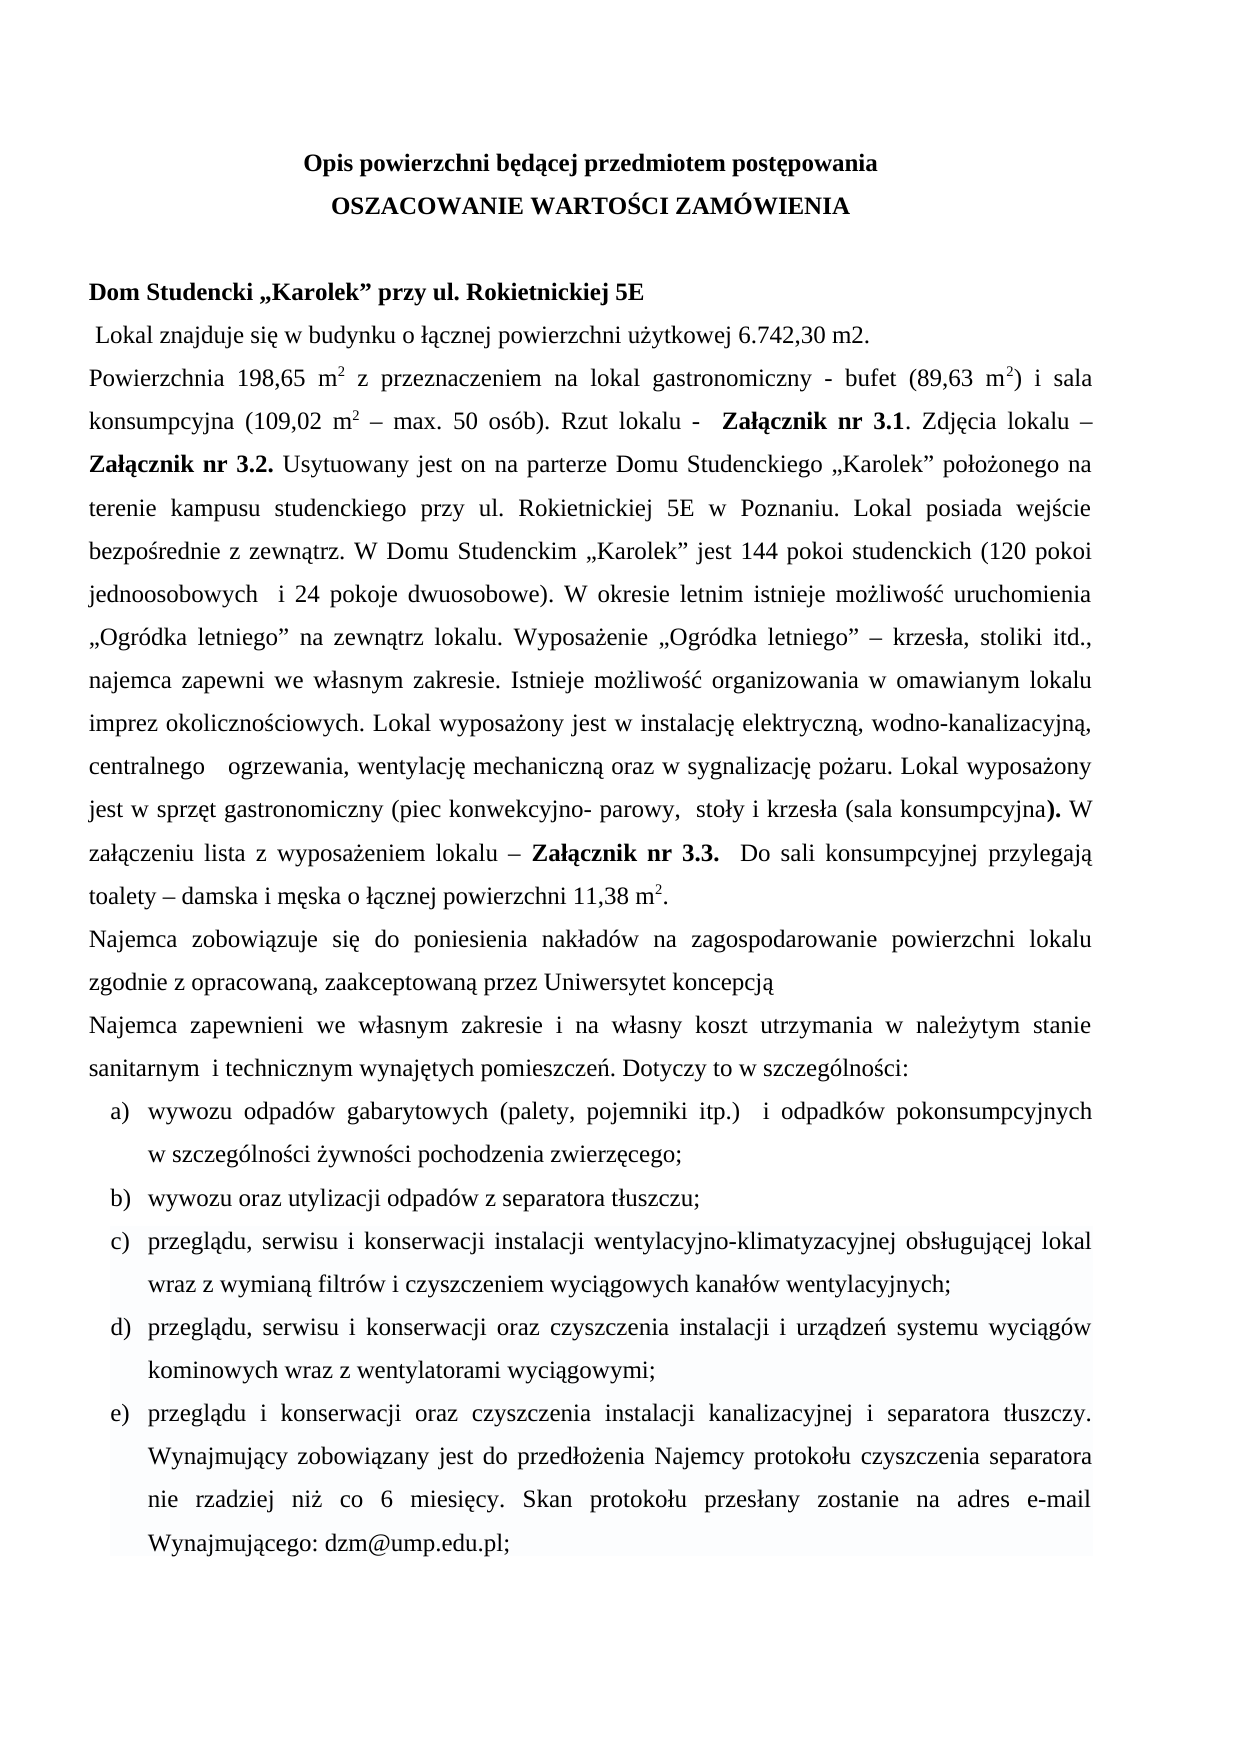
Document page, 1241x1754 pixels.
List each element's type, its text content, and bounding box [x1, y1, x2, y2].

list wywozu oraz utylizacji odpadów z separatora tłuszczu; [110, 1183, 1093, 1211]
text Opis powierzchni będącej przedmiotem postępowania [88, 148, 1093, 176]
list przeglądu i konserwacji oraz czyszczenia instalacji kanalizacyjnej i separatora tłuszczy. Wynajmujący zobowiązany jest do przedłożenia Najemcy protokołu czyszczenia separatora nie rzadziej niż co 6 miesięcy. Skan protokołu przesłany zostanie na adres e-mail Wynajmującego: dzm@ump.edu.pl; [110, 1398, 1093, 1556]
text Lokal znajduje się w budynku o łącznej powierzchni użytkowej 6.742,30 m2. [88, 320, 1093, 349]
text OSZACOWANIE WARTOŚCI ZAMÓWIENIA [88, 191, 1093, 219]
text Dom Studencki „Karolek” przy ul. Rokietnickiej 5E [88, 277, 1093, 306]
list przeglądu, serwisu i konserwacji oraz czyszczenia instalacji i urządzeń systemu wyciągów kominowych wraz z wentylatorami wyciągowymi; [110, 1312, 1093, 1384]
text Powierzchnia 198,65 m2 z przeznaczeniem na lokal gastronomiczny - bufet (89,63 m2) i sala konsumpcyjna (109,02 m2 – max. 50 osób). Rzut lokalu - Załącznik nr 3.1. Zdjęcia lokalu – Załącznik nr 3.2. Usytuowany jest on na parterze Domu Studenckiego „Karolek” położonego na terenie kampusu studenckiego przy ul. Rokietnickiej 5E w Poznaniu. Lokal posiada wejście bezpośrednie z zewnątrz. W Domu Studenckim „Karolek” jest 144 pokoi studenckich (120 pokoi jednoosobowych i 24 pokoje dwuosobowe). W okresie letnim istnieje możliwość uruchomienia „Ogródka letniego” na zewnątrz lokalu. Wyposażenie „Ogródka letniego” – krzesła, stoliki itd., najemca zapewni we własnym zakresie. Istnieje możliwość organizowania w omawianym lokalu imprez okolicznościowych. Lokal wyposażony jest w instalację elektryczną, wodno-kanalizacyjną, centralnego ogrzewania, wentylację mechaniczną oraz w sygnalizację pożaru. Lokal wyposażony jest w sprzęt gastronomiczny (piec konwekcyjno- parowy, stoły i krzesła (sala konsumpcyjna). W załączeniu lista z wyposażeniem lokalu – Załącznik nr 3.3. Do sali konsumpcyjnej przylegają toalety – damska i męska o łącznej powierzchni 11,38 m2. [88, 363, 1093, 909]
list wywozu odpadów gabarytowych (palety, pojemniki itp.) i odpadków pokonsumpcyjnych w szczególności żywności pochodzenia zwierzęcego; [110, 1096, 1093, 1168]
text Najemca zapewnieni we własnym zakresie i na własny koszt utrzymania w należytym stanie sanitarnym i technicznym wynajętych pomieszczeń. Dotyczy to w szczególności: [88, 1010, 1093, 1082]
text Najemca zobowiązuje się do poniesienia nakładów na zagospodarowanie powierzchni lokalu zgodnie z opracowaną, zaakceptowaną przez Uniwersytet koncepcją [88, 924, 1093, 996]
list przeglądu, serwisu i konserwacji instalacji wentylacyjno-klimatyzacyjnej obsługującej lokal wraz z wymianą filtrów i czyszczeniem wyciągowych kanałów wentylacyjnych; [110, 1226, 1093, 1298]
